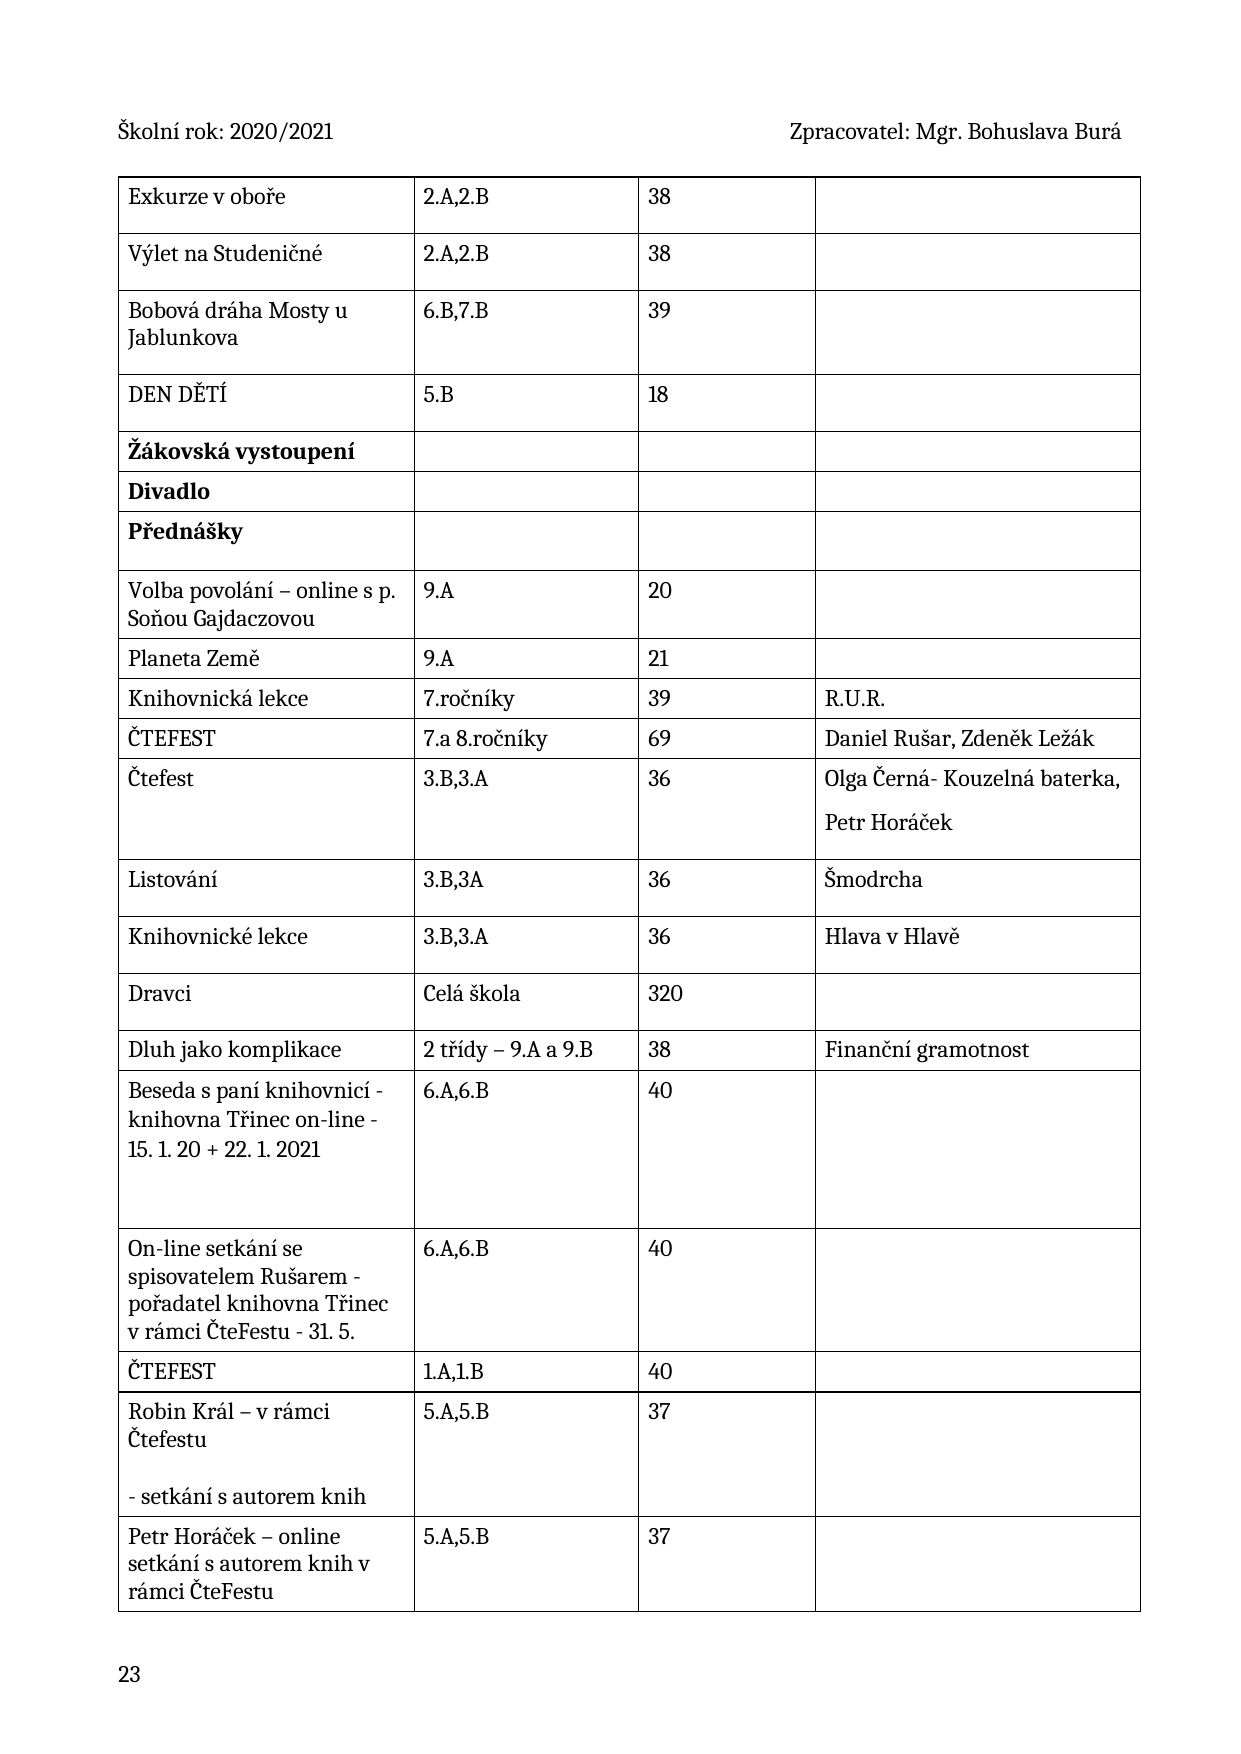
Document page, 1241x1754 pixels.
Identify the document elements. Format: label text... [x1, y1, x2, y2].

table_cell [816, 571, 1140, 638]
table_cell Olga Černá- Kouzelná baterka, Petr Horáček [816, 759, 1140, 859]
table_cell Čtefest [119, 759, 414, 859]
table_cell DEN DĚTÍ [119, 375, 414, 431]
table_cell 37 [639, 1517, 815, 1611]
table_cell Knihovnické lekce [119, 917, 414, 973]
table_cell Robin Král – v rámci Čtefestu - setkání s autorem knih [119, 1393, 414, 1516]
table_cell Knihovnická lekce [119, 679, 414, 718]
table_cell [816, 472, 1140, 511]
table_cell Beseda s paní knihovnicí - knihovna Třinec on-line - 15. 1. 20 + 22. 1. 2021 [119, 1071, 414, 1228]
table_cell Přednášky [119, 512, 414, 570]
table_cell Hlava v Hlavě [816, 917, 1140, 973]
table_cell Listování [119, 860, 414, 916]
table_cell [816, 1517, 1140, 1611]
table_cell 37 [639, 1393, 815, 1516]
table_cell 5.A,5.B [415, 1393, 638, 1516]
table_cell [639, 432, 815, 471]
table_cell Dravci [119, 974, 414, 1029]
table_cell 2.A,2.B [415, 234, 638, 290]
table_cell 39 [639, 679, 815, 718]
table_cell 38 [639, 234, 815, 290]
table_cell 36 [639, 759, 815, 859]
table_cell 1.A,1.B [415, 1352, 638, 1391]
table_cell Šmodrcha [816, 860, 1140, 916]
table_cell 9.A [415, 571, 638, 638]
table_cell Planeta Země [119, 639, 414, 678]
table_cell [639, 472, 815, 511]
table_cell ČTEFEST [119, 1352, 414, 1391]
table_cell Daniel Rušar, Zdeněk Ležák [816, 719, 1140, 758]
table_cell [415, 432, 638, 471]
table_cell 40 [639, 1071, 815, 1228]
table_cell ČTEFEST [119, 719, 414, 758]
table_cell 5.A,5.B [415, 1517, 638, 1611]
table_cell 2 třídy – 9.A a 9.B [415, 1031, 638, 1070]
table_cell Výlet na Studeničné [119, 234, 414, 290]
table_cell 40 [639, 1352, 815, 1391]
table_cell 38 [639, 178, 815, 233]
table_cell [816, 375, 1140, 431]
table_cell R.U.R. [816, 679, 1140, 718]
table_cell 6.B,7.B [415, 291, 638, 374]
table_cell 6.A,6.B [415, 1229, 638, 1351]
table_cell Divadlo [119, 472, 414, 511]
table_cell 3.B,3.A [415, 759, 638, 859]
table_cell Dluh jako komplikace [119, 1031, 414, 1070]
table_cell Celá škola [415, 974, 638, 1029]
table_cell [816, 234, 1140, 290]
table_cell Exkurze v oboře [119, 178, 414, 233]
table_cell 38 [639, 1031, 815, 1070]
table_cell [639, 512, 815, 570]
table_cell [816, 1352, 1140, 1391]
table_cell 20 [639, 571, 815, 638]
table_cell On-line setkání se spisovatelem Rušarem - pořadatel knihovna Třinec v rámci ČteFestu - 31. 5. [119, 1229, 414, 1351]
table_cell [415, 472, 638, 511]
table_cell [816, 512, 1140, 570]
table_cell 6.A,6.B [415, 1071, 638, 1228]
table_cell 3.B,3A [415, 860, 638, 916]
table_cell 40 [639, 1229, 815, 1351]
table_cell 7.a 8.ročníky [415, 719, 638, 758]
table_cell 36 [639, 860, 815, 916]
table_cell [816, 432, 1140, 471]
table_cell [816, 639, 1140, 678]
table_cell 3.B,3.A [415, 917, 638, 973]
table_cell [816, 178, 1140, 233]
table_cell 9.A [415, 639, 638, 678]
table_cell 7.ročníky [415, 679, 638, 718]
table_cell 18 [639, 375, 815, 431]
table_cell [816, 974, 1140, 1029]
table_cell Petr Horáček – online setkání s autorem knih v rámci ČteFestu [119, 1517, 414, 1611]
table_cell [816, 1229, 1140, 1351]
table_cell 39 [639, 291, 815, 374]
table_cell Bobová dráha Mosty u Jablunkova [119, 291, 414, 374]
table_cell Žákovská vystoupení [119, 432, 414, 471]
table_cell Finanční gramotnost [816, 1031, 1140, 1070]
table_cell 320 [639, 974, 815, 1029]
table_cell [816, 1071, 1140, 1228]
table_cell [816, 1393, 1140, 1516]
table_cell Volba povolání – online s p. Soňou Gajdaczovou [119, 571, 414, 638]
table_cell [415, 512, 638, 570]
table_cell [816, 291, 1140, 374]
table_cell 5.B [415, 375, 638, 431]
table_cell 69 [639, 719, 815, 758]
table_cell 36 [639, 917, 815, 973]
table_cell 2.A,2.B [415, 178, 638, 233]
table_cell 21 [639, 639, 815, 678]
